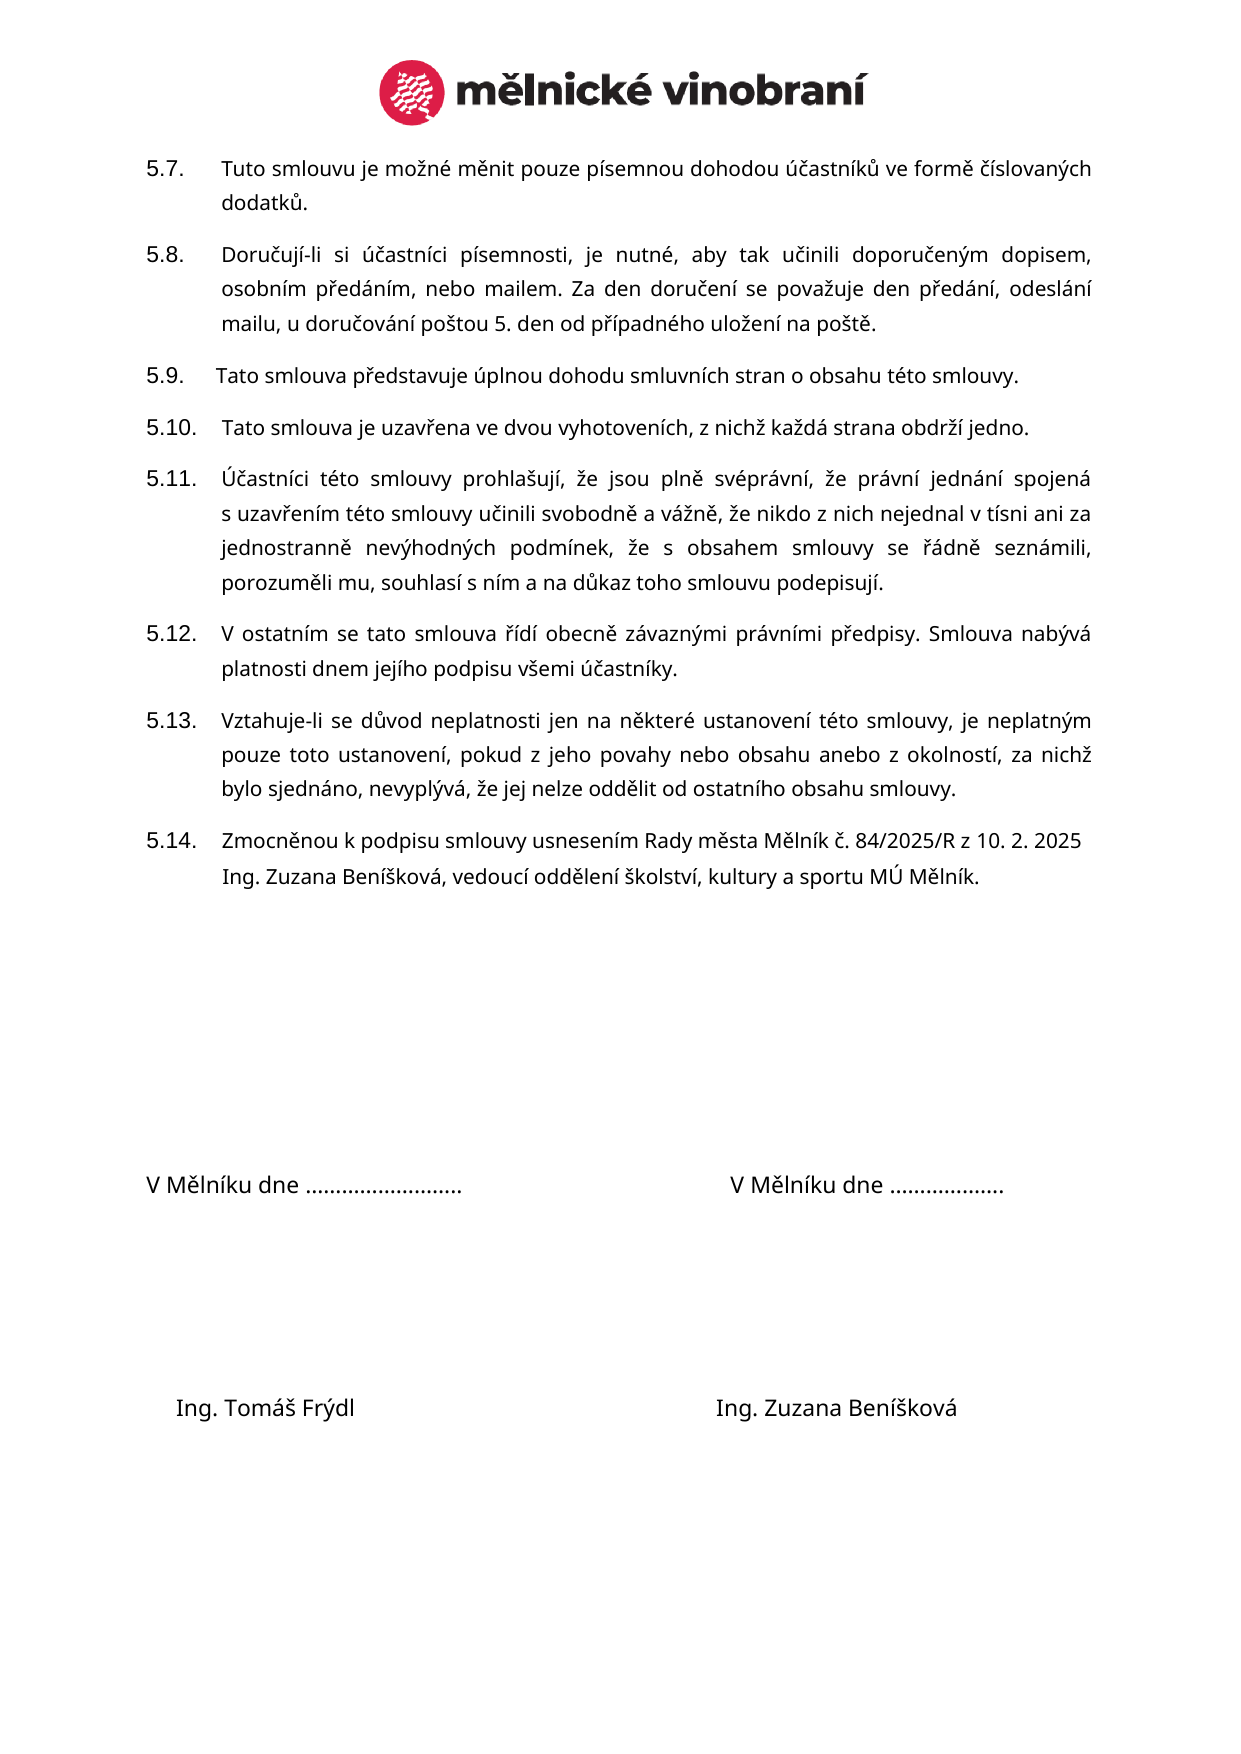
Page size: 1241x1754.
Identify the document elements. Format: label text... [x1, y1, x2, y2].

text 5.10. Tato smlouva je uzavřena ve dvou vyhotoveních, z nichž každá strana obdrží jedno. [146, 413, 1093, 441]
text Ing. Zuzana Beníšková, vedoucí oddělení školství, kultury a sportu MÚ Mělník. [146, 862, 1093, 890]
text 5.9. Tato smlouva představuje úplnou dohodu smluvních stran o obsahu této smlouvy. [146, 361, 1093, 389]
text 5.8. Doručují-li si účastníci písemnosti, je nutné, aby tak učinili doporučeným dopisem, osobním předáním, nebo mailem. Za den doručení se považuje den předání, odeslání mailu, u doručování poštou 5. den od případného uložení na poště. [146, 240, 1093, 337]
text 5.13. Vztahuje-li se důvod neplatnosti jen na některé ustanovení této smlouvy, je neplatným pouze toto ustanovení, pokud z jeho povahy nebo obsahu anebo z okolností, za nichž bylo sjednáno, nevyplývá, že jej nelze oddělit od ostatního obsahu smlouvy. [146, 706, 1093, 803]
text 5.7. Tuto smlouvu je možné měnit pouze písemnou dohodou účastníků ve formě číslovaných dodatků. [146, 154, 1093, 217]
text V Mělníku dne …………………….. V Mělníku dne ………………. [146, 1168, 1093, 1200]
picture [362, 48, 883, 137]
text 5.14. Zmocněnou k podpisu smlouvy usnesením Rady města Mělník č. 84/2025/R z 10. 2. 2025 [146, 826, 1093, 855]
text 5.12. V ostatním se tato smlouva řídí obecně závaznými právními předpisy. Smlouva nabývá platnosti dnem jejího podpisu všemi účastníky. [146, 619, 1093, 682]
text 5.11. Účastníci této smlouvy prohlašují, že jsou plně svéprávní, že právní jednání spojená s uzavřením této smlouvy učinili svobodně a vážně, že nikdo z nich nejednal v tísni ani za jednostranně nevýhodných podmínek, že s obsahem smlouvy se řádně seznámili, porozuměli mu, souhlasí s ním a na důkaz toho smlouvu podepisují. [146, 464, 1093, 596]
text Ing. Tomáš Frýdl Ing. Zuzana Beníšková [146, 1391, 1093, 1423]
